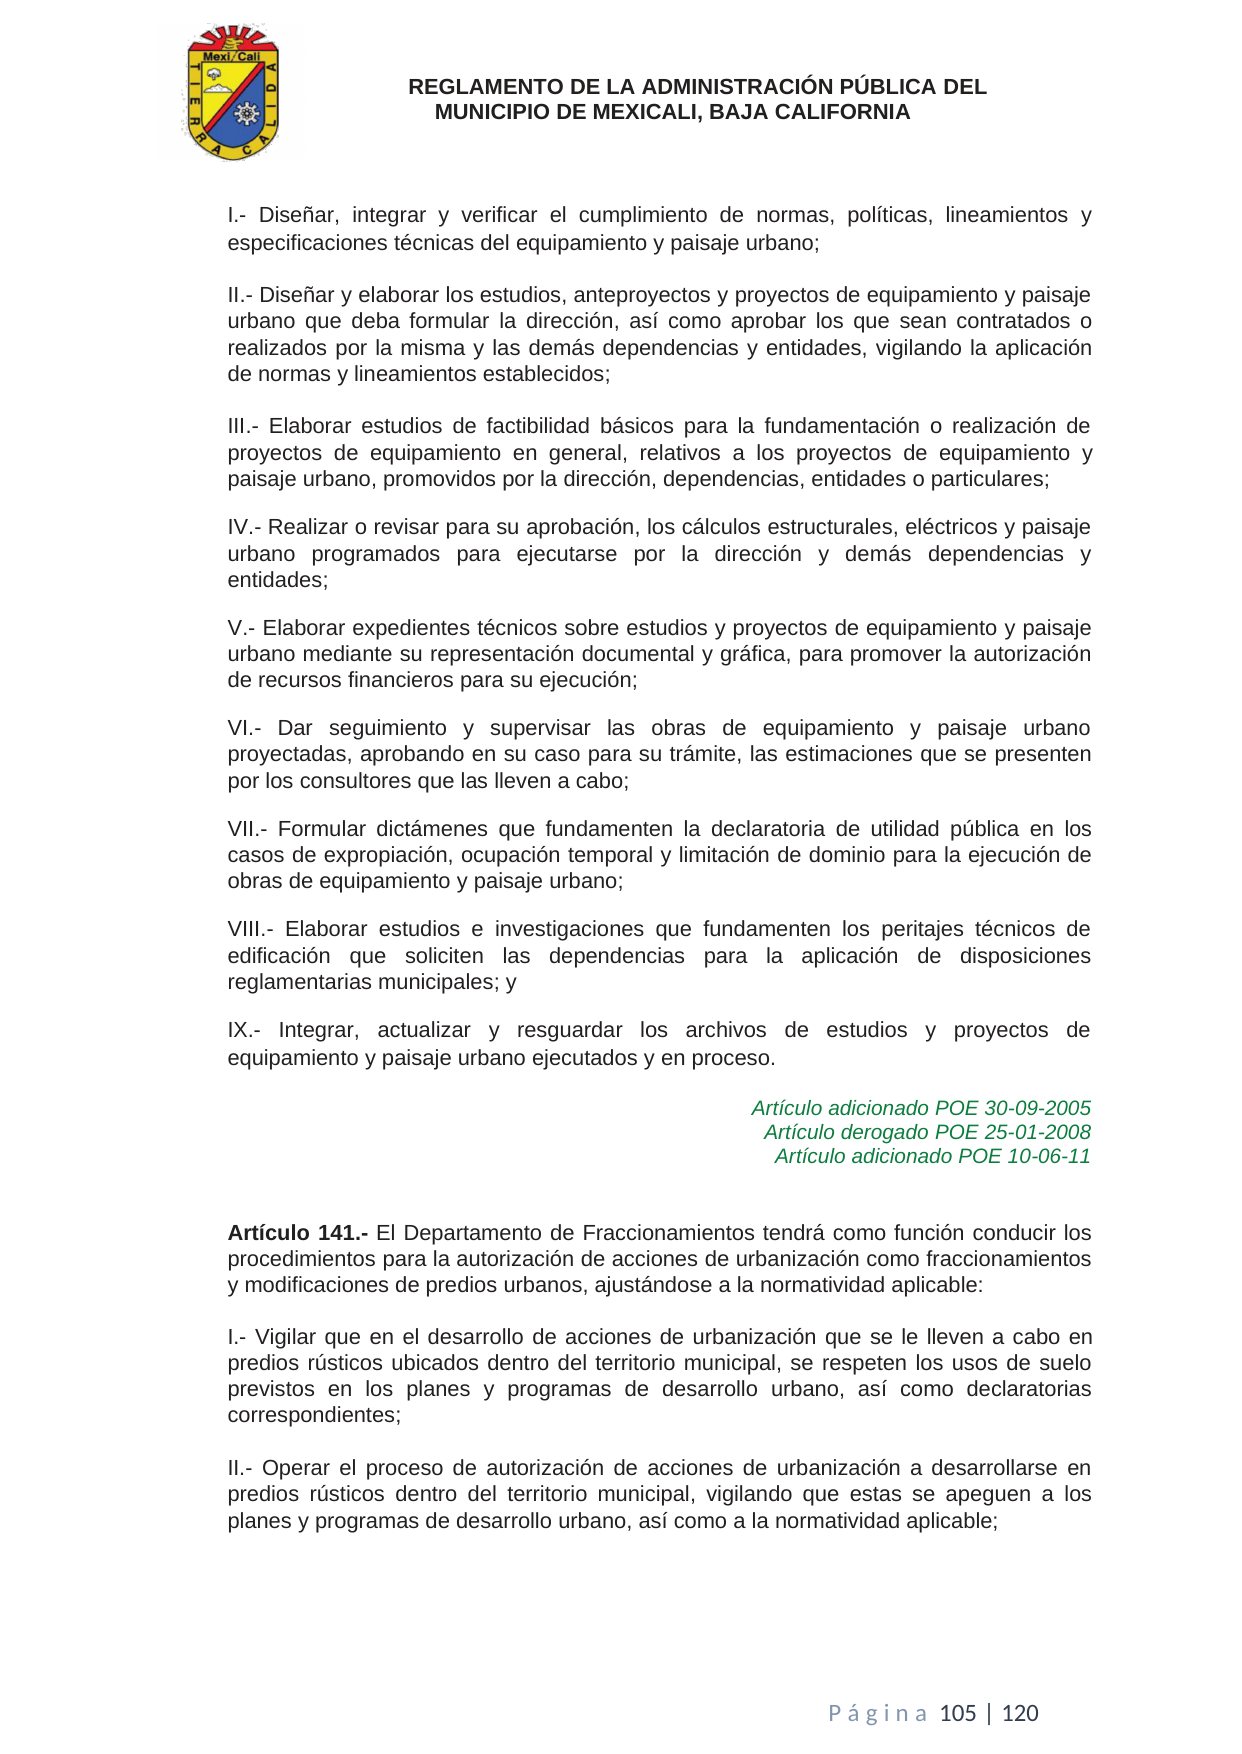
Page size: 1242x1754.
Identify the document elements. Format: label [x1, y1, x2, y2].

picture [157, 23, 309, 162]
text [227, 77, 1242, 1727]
